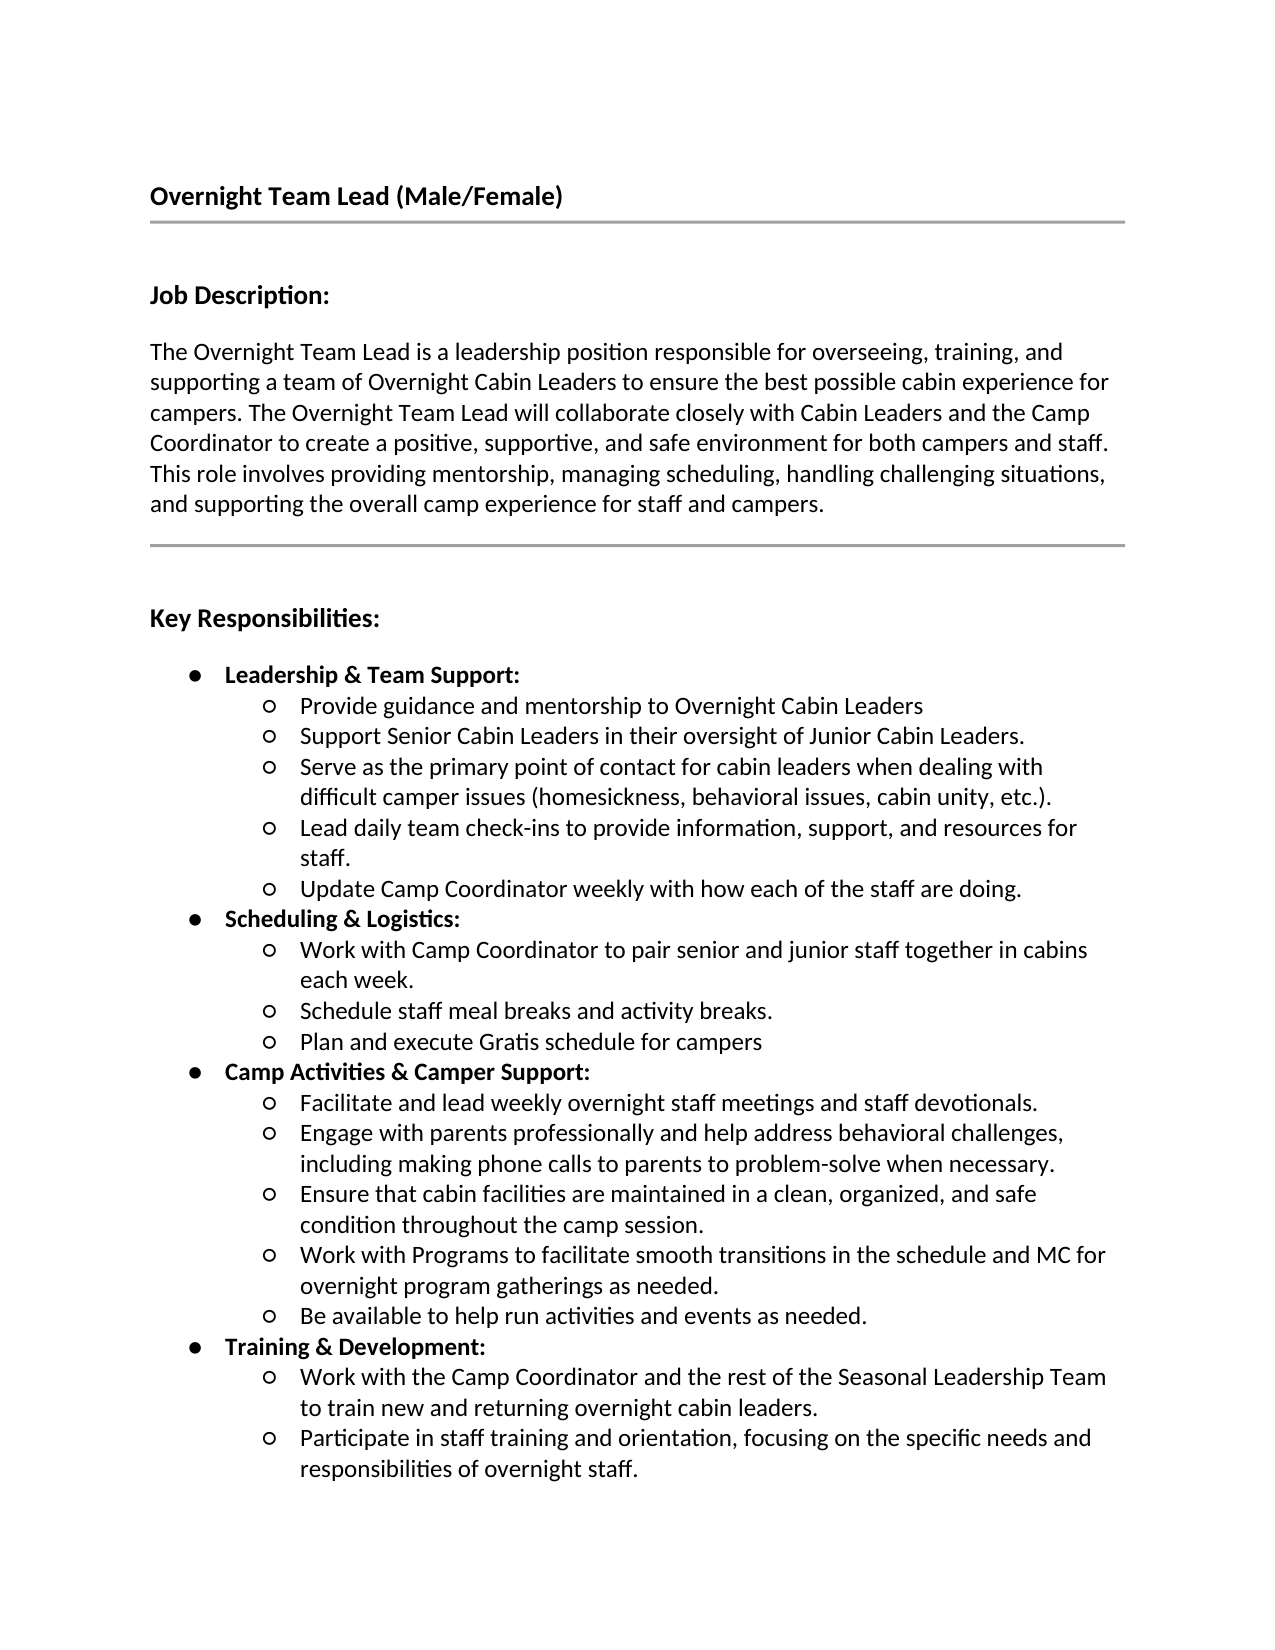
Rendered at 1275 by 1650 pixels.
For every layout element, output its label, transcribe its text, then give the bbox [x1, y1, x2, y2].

list Work with Camp Coordinator to pair senior and junior staff together in cabins each week. [262, 934, 1125, 995]
list Work with the Camp Coordinator and the rest of the Seasonal Leadership Team to train new and returning overnight cabin leaders. [262, 1361, 1125, 1422]
list Serve as the primary point of contact for cabin leaders when dealing with difficult camper issues (homesickness, behavioral issues, cabin unity, etc.). [262, 751, 1125, 812]
list Plan and execute Gratis schedule for campers [262, 1026, 1125, 1056]
list Ensure that cabin facilities are maintained in a clean, organized, and safe condition throughout the camp session. [262, 1178, 1125, 1239]
list Facilitate and lead weekly overnight staff meetings and staff devotionals. [262, 1087, 1125, 1117]
subtitle Job Description: [150, 278, 1125, 311]
list Engage with parents professionally and help address behavioral challenges, including making phone calls to parents to problem-solve when necessary. [262, 1117, 1125, 1178]
subtitle Overnight Team Lead (Male/Female) [150, 179, 1125, 212]
list Work with Programs to facilitate smooth transitions in the schedule and MC for overnight program gatherings as needed. [262, 1239, 1125, 1300]
list Training & Development: [187, 1331, 1125, 1361]
list Schedule staff meal breaks and activity breaks. [262, 995, 1125, 1026]
list Participate in staff training and orientation, focusing on the specific needs and responsibilities of overnight staff. [262, 1422, 1125, 1483]
list Lead daily team check-ins to provide information, support, and resources for staff. [262, 812, 1125, 873]
list Provide guidance and mentorship to Overnight Cabin Leaders [262, 690, 1125, 721]
list Camp Activities & Camper Support: [187, 1056, 1125, 1087]
list Update Camp Coordinator weekly with how each of the staff are doing. [262, 873, 1125, 904]
list Scheduling & Logistics: [187, 904, 1125, 934]
list Support Senior Cabin Leaders in their oversight of Junior Cabin Leaders. [262, 721, 1125, 751]
list Be available to help run activities and events as needed. [262, 1300, 1125, 1331]
list Leadership & Team Support: [187, 659, 1125, 690]
subtitle Key Responsibilities: [150, 601, 1125, 634]
text The Overnight Team Lead is a leadership position responsible for overseeing, training, and supporting a team of Overnight Cabin Leaders to ensure the best possible cabin experience for campers. The Overnight Team Lead will collaborate closely with Cabin Leaders and the Camp Coordinator to create a positive, supportive, and safe environment for both campers and staff. This role involves providing mentorship, managing scheduling, handling challenging situations, and supporting the overall camp experience for staff and campers. [150, 336, 1125, 519]
